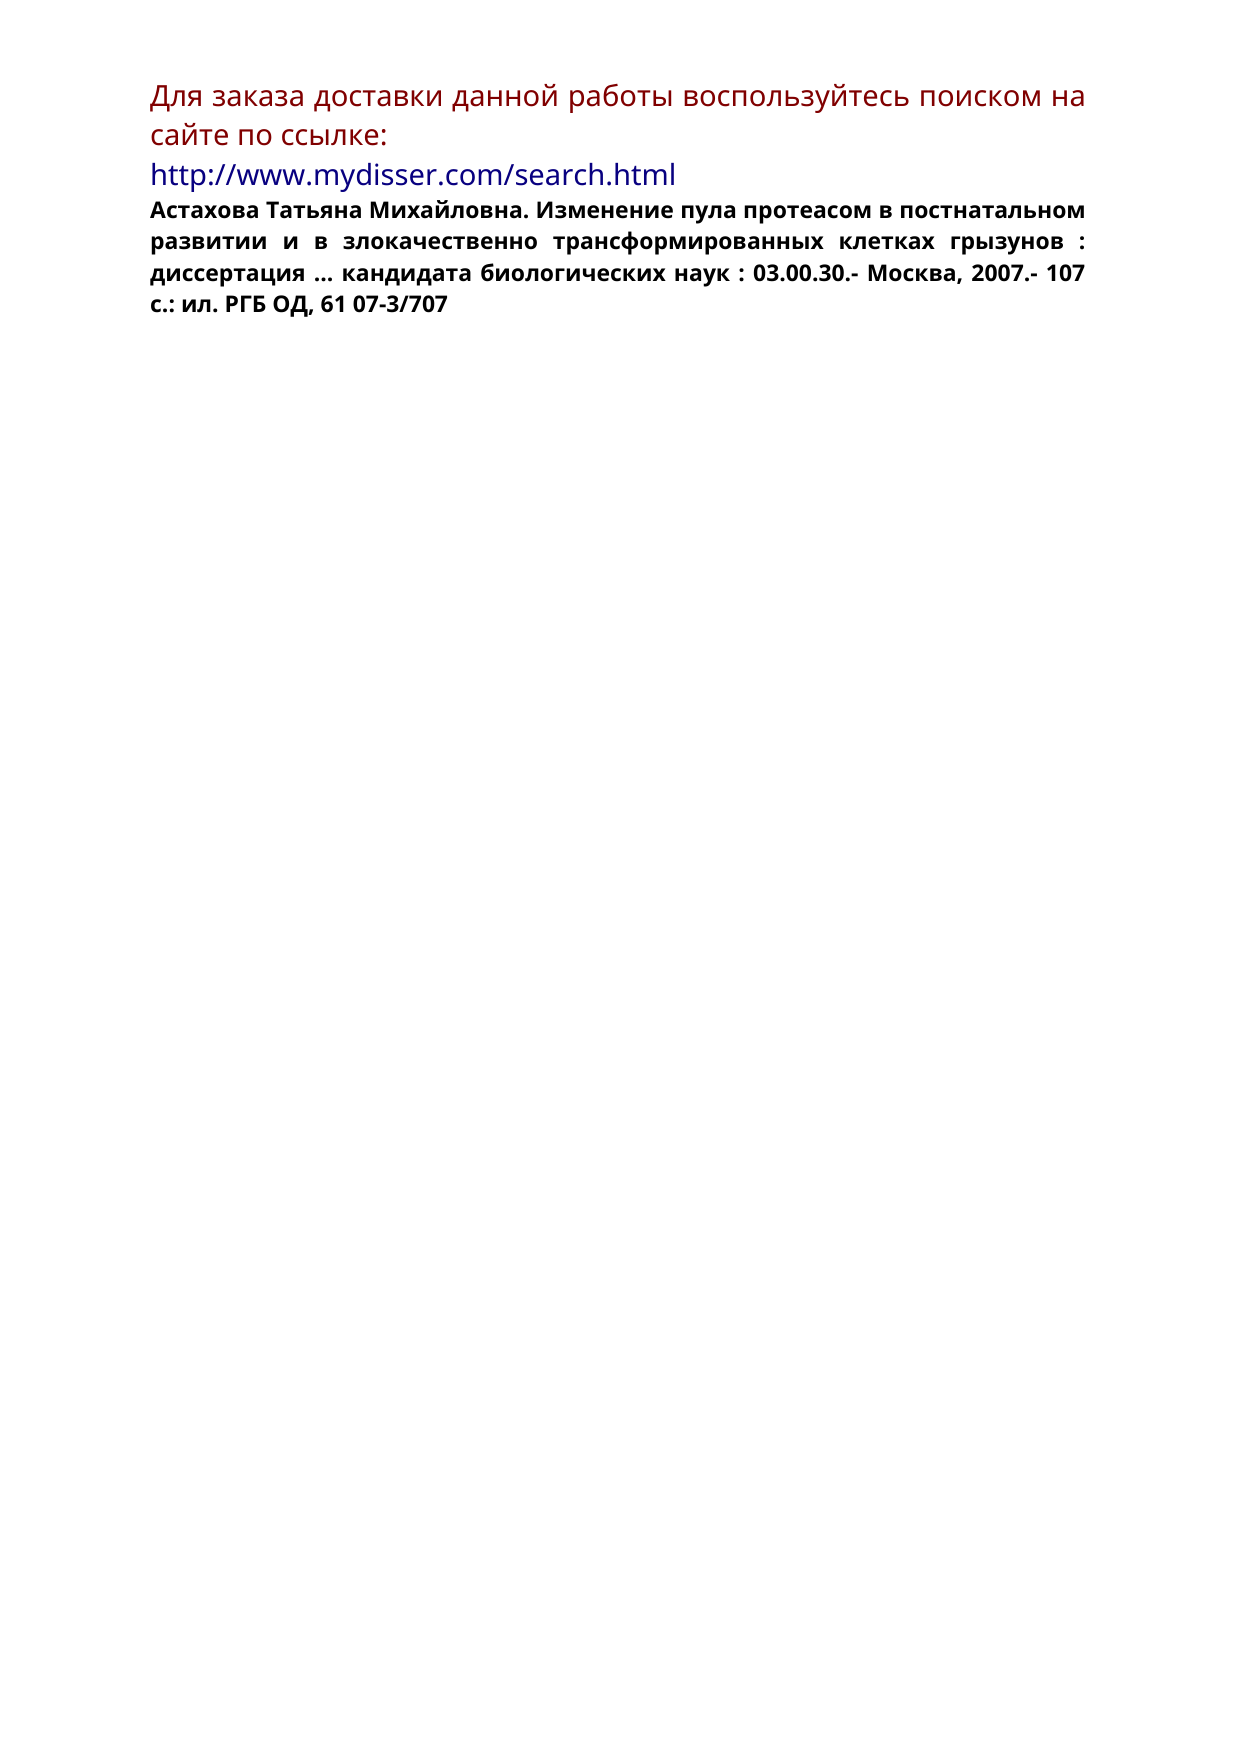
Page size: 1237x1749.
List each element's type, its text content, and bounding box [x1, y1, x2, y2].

text Астахова Татьяна Михайловна. Изменение пула протеасом в постнатальном развитии и в злокачественно трансформированных клетках грызунов : диссертация ... кандидата биологических наук : 03.00.30.- Москва, 2007.- 107 с.: ил. РГБ ОД, 61 07-3/707 [150, 194, 1086, 319]
